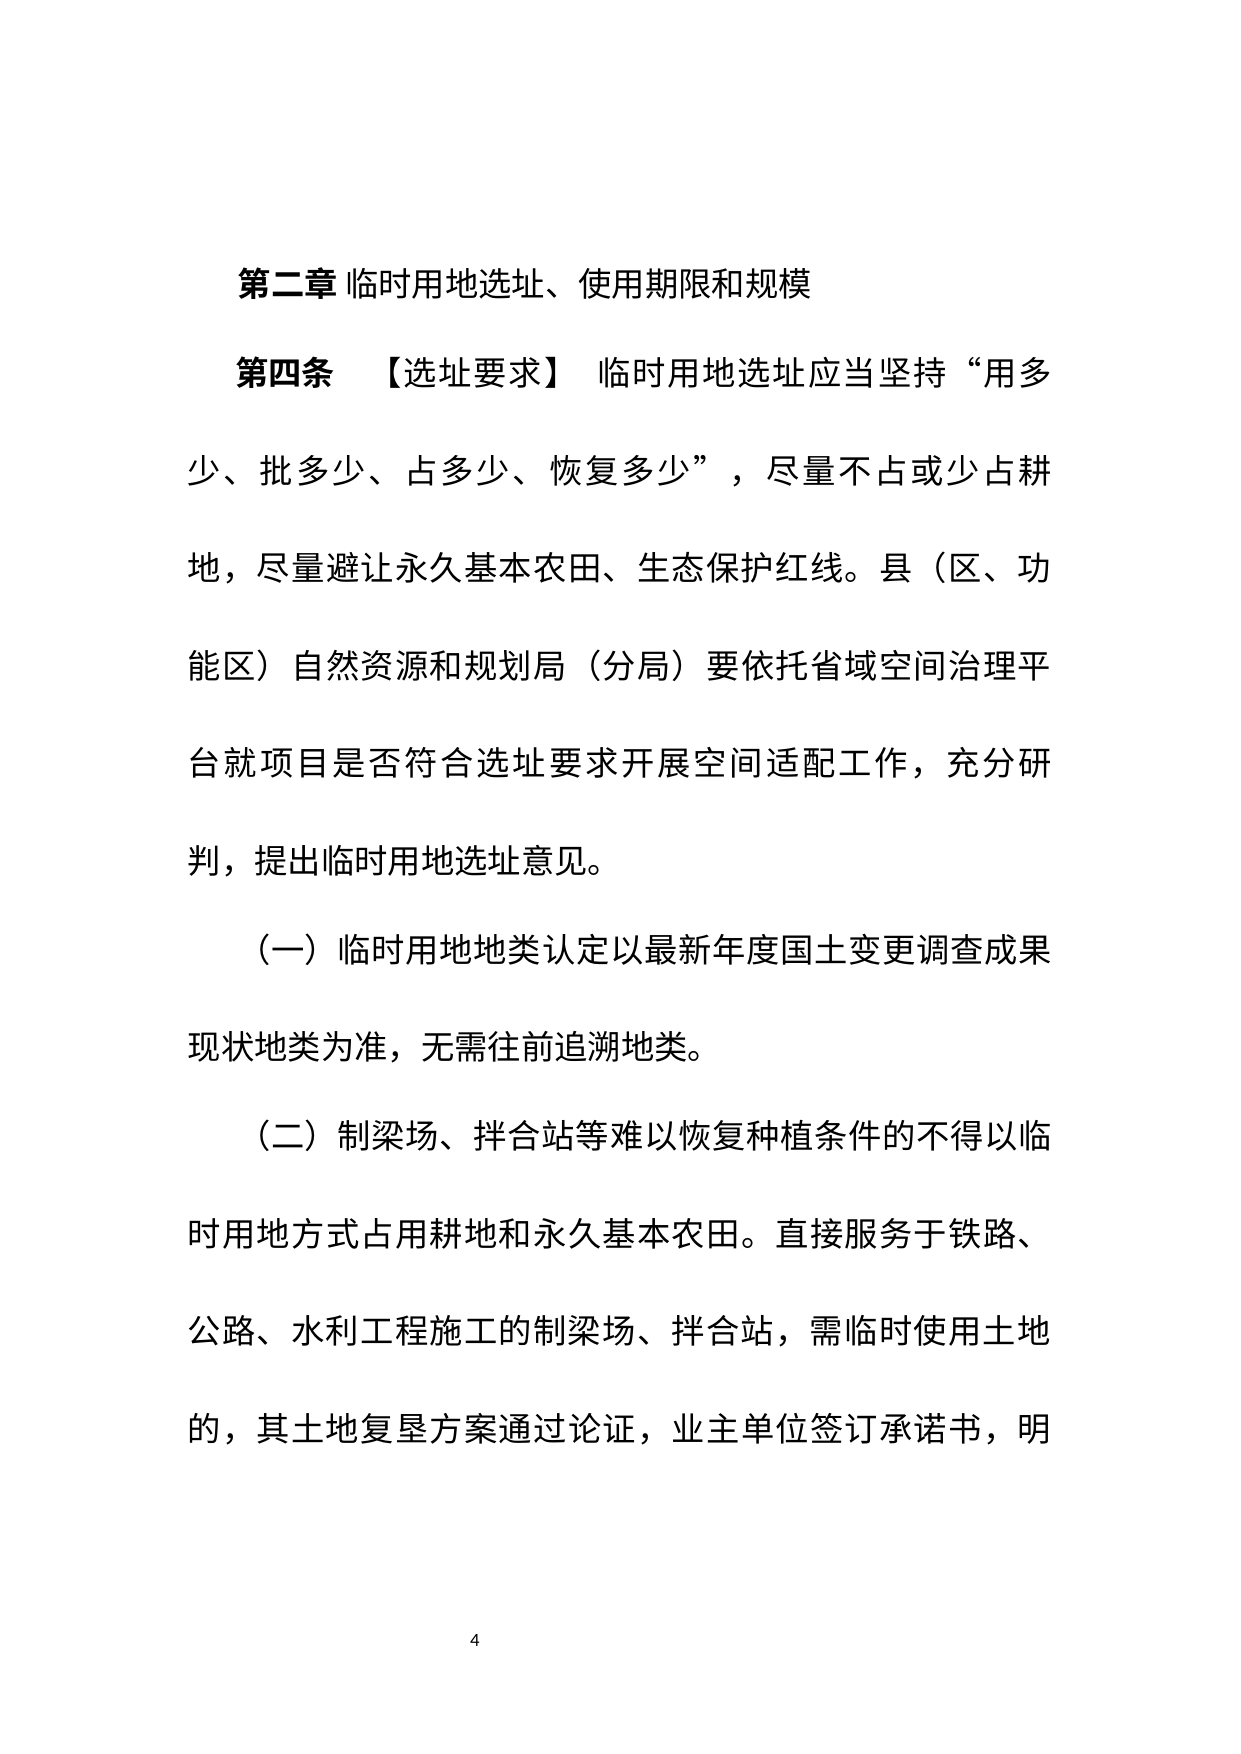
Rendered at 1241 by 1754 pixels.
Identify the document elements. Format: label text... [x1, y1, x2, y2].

text 第二章 临时用地选址、使用期限和规模 [187, 250, 1053, 315]
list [187, 1102, 1053, 1459]
list 【选址要求】 临时用地选址应当坚持“用多少、批多少、占多少、恢复多少”，尽量不占或少占耕地，尽量避让永久基本农田、生态保护红线。县（区、功能区）自然资源和规划局（分局）要依托省域空间治理平台就项目是否符合选址要求开展空间适配工作，充分研判，提出临时用地选址意见。 [187, 339, 1053, 891]
list 临时用地地类认定以最新年度国土变更调查成果现状地类为准，无需往前追溯地类。 [187, 915, 1053, 1078]
